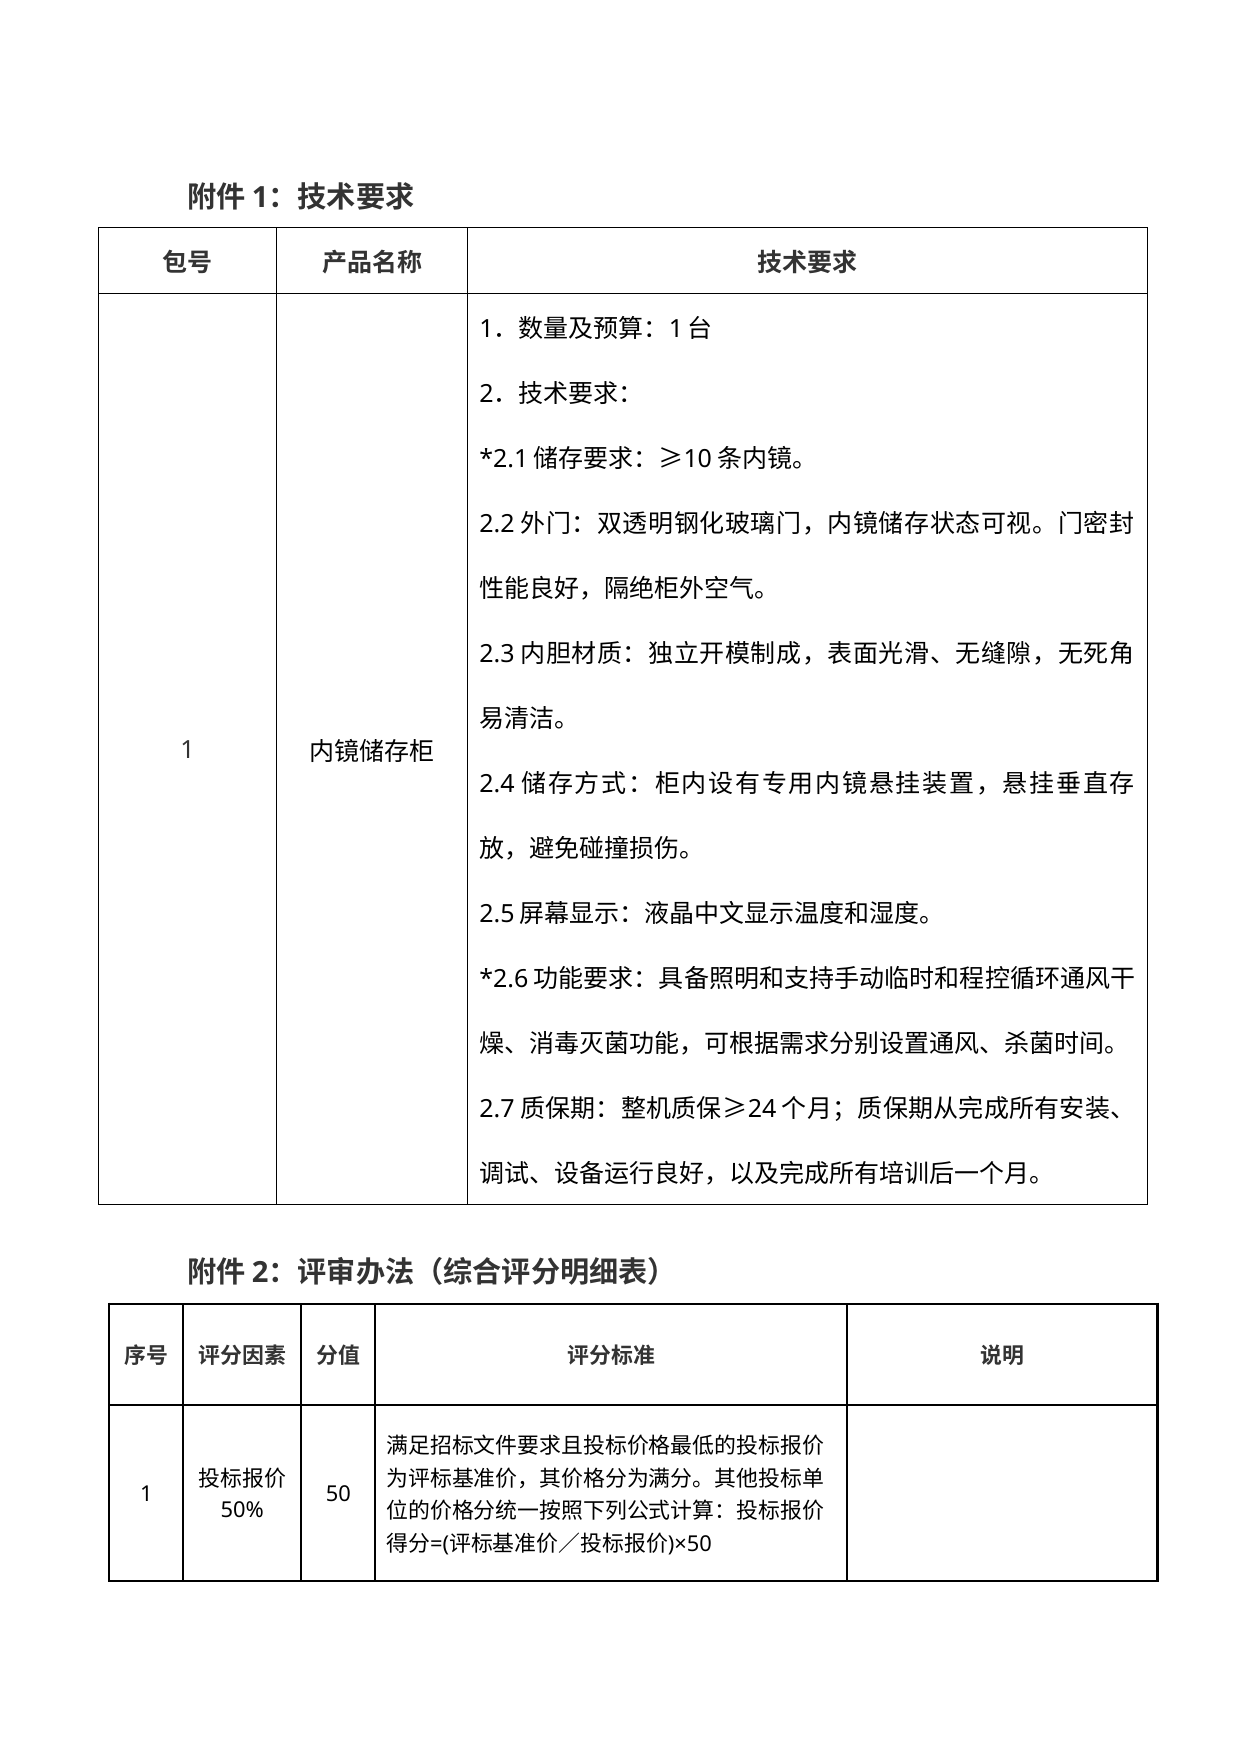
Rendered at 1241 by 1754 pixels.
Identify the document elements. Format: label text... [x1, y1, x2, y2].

text 附件2：评审办法（综合评分明细表） [187, 1238, 1053, 1303]
table_header 产品名称 [277, 228, 467, 293]
table_cell 50 [302, 1406, 374, 1579]
table_header 说明 [848, 1305, 1156, 1404]
text 附件1：技术要求 [187, 162, 1053, 227]
table_header 技术要求 [468, 228, 1147, 293]
table_header 包号 [99, 228, 276, 293]
table_cell 满足招标文件要求且投标价格最低的投标报价为评标基准价，其价格分为满分。其他投标单位的价格分统一按照下列公式计算：投标报价得分=(评标基准价／投标报价)×50 [376, 1406, 846, 1579]
table_cell 1 [99, 294, 276, 1204]
table_header 评分因素 [184, 1305, 300, 1404]
table_cell 1．数量及预算：1台 2．技术要求： *2.1储存要求：≥10条内镜。 2.2外门：双透明钢化玻璃门，内镜储存状态可视。门密封性能良好，隔绝柜外空气。 2.3内胆材质：独立开模制成，表面光滑、无缝隙，无死角易清洁。 2.4储存方式：柜内设有专用内镜悬挂装置，悬挂垂直存放，避免碰撞损伤。 2.5屏幕显示：液晶中文显示温度和湿度。 *2.6功能要求：具备照明和支持手动临时和程控循环通风干燥、消毒灭菌功能，可根据需求分别设置通风、杀菌时间。 2.7质保期：整机质保≥24个月；质保期从完成所有安装、调试、设备运行良好，以及完成所有培训后一个月。 [468, 294, 1147, 1204]
table_cell [848, 1406, 1156, 1579]
table_cell 1 [110, 1406, 182, 1579]
table_header 序号 [110, 1305, 182, 1404]
table_cell 投标报价50% [184, 1406, 300, 1579]
table_header 分值 [302, 1305, 374, 1404]
table_header 评分标准 [376, 1305, 846, 1404]
table_cell 内镜储存柜 [277, 294, 467, 1204]
